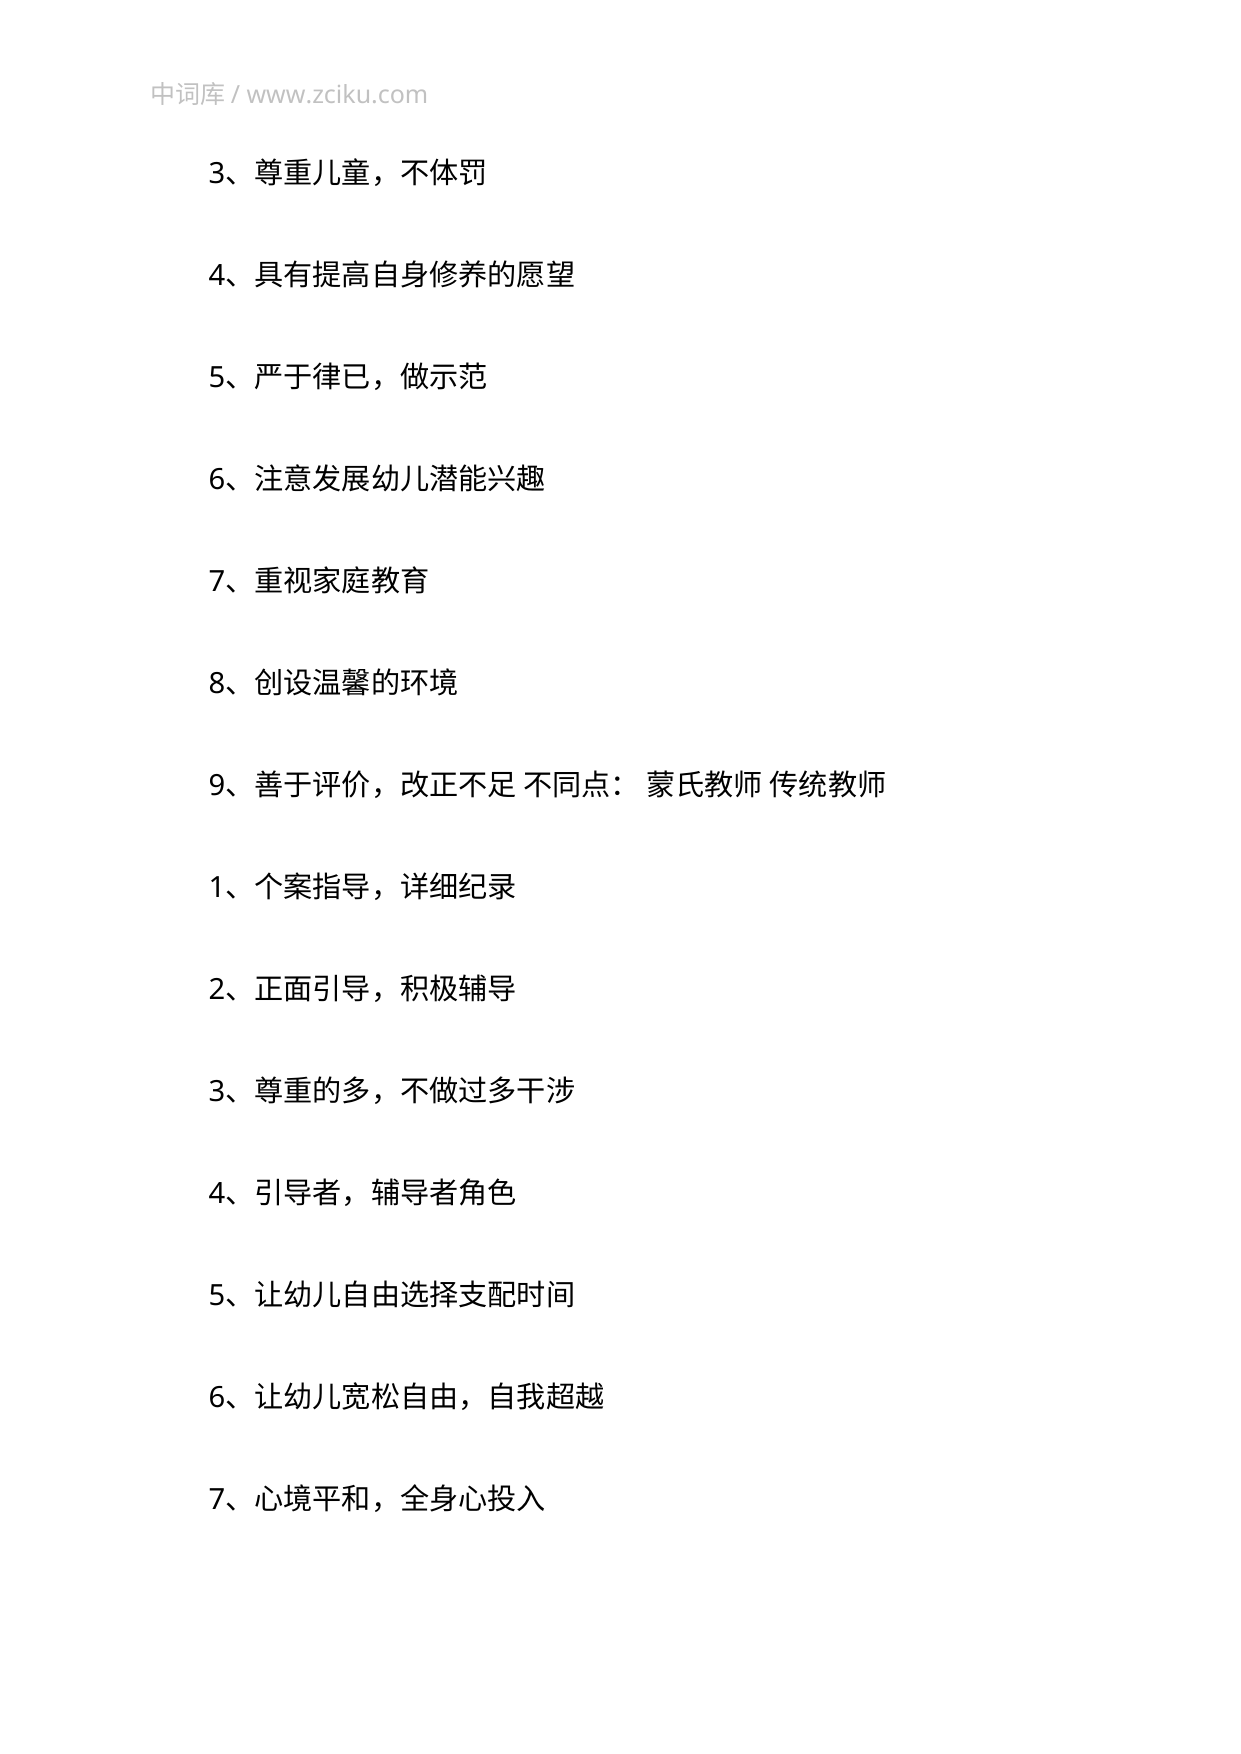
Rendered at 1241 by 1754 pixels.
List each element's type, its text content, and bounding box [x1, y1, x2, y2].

text 1、个案指导，详细纪录 [150, 864, 1090, 906]
text 6、注意发展幼儿潜能兴趣 [150, 456, 1090, 498]
text 8、创设温馨的环境 [150, 660, 1090, 702]
text 3、尊重儿童，不体罚 [150, 150, 1090, 192]
text 9、善于评价，改正不足 不同点： 蒙氏教师 传统教师 [150, 762, 1090, 804]
text 3、尊重的多，不做过多干涉 [150, 1068, 1090, 1110]
text 7、重视家庭教育 [150, 558, 1090, 600]
text 5、严于律已，做示范 [150, 354, 1090, 396]
text 4、引导者，辅导者角色 [150, 1170, 1090, 1212]
text 6、让幼儿宽松自由，自我超越 [150, 1374, 1090, 1416]
text 2、正面引导，积极辅导 [150, 966, 1090, 1008]
text 7、心境平和，全身心投入 [150, 1476, 1090, 1518]
text 5、让幼儿自由选择支配时间 [150, 1272, 1090, 1314]
text 4、具有提高自身修养的愿望 [150, 252, 1090, 294]
